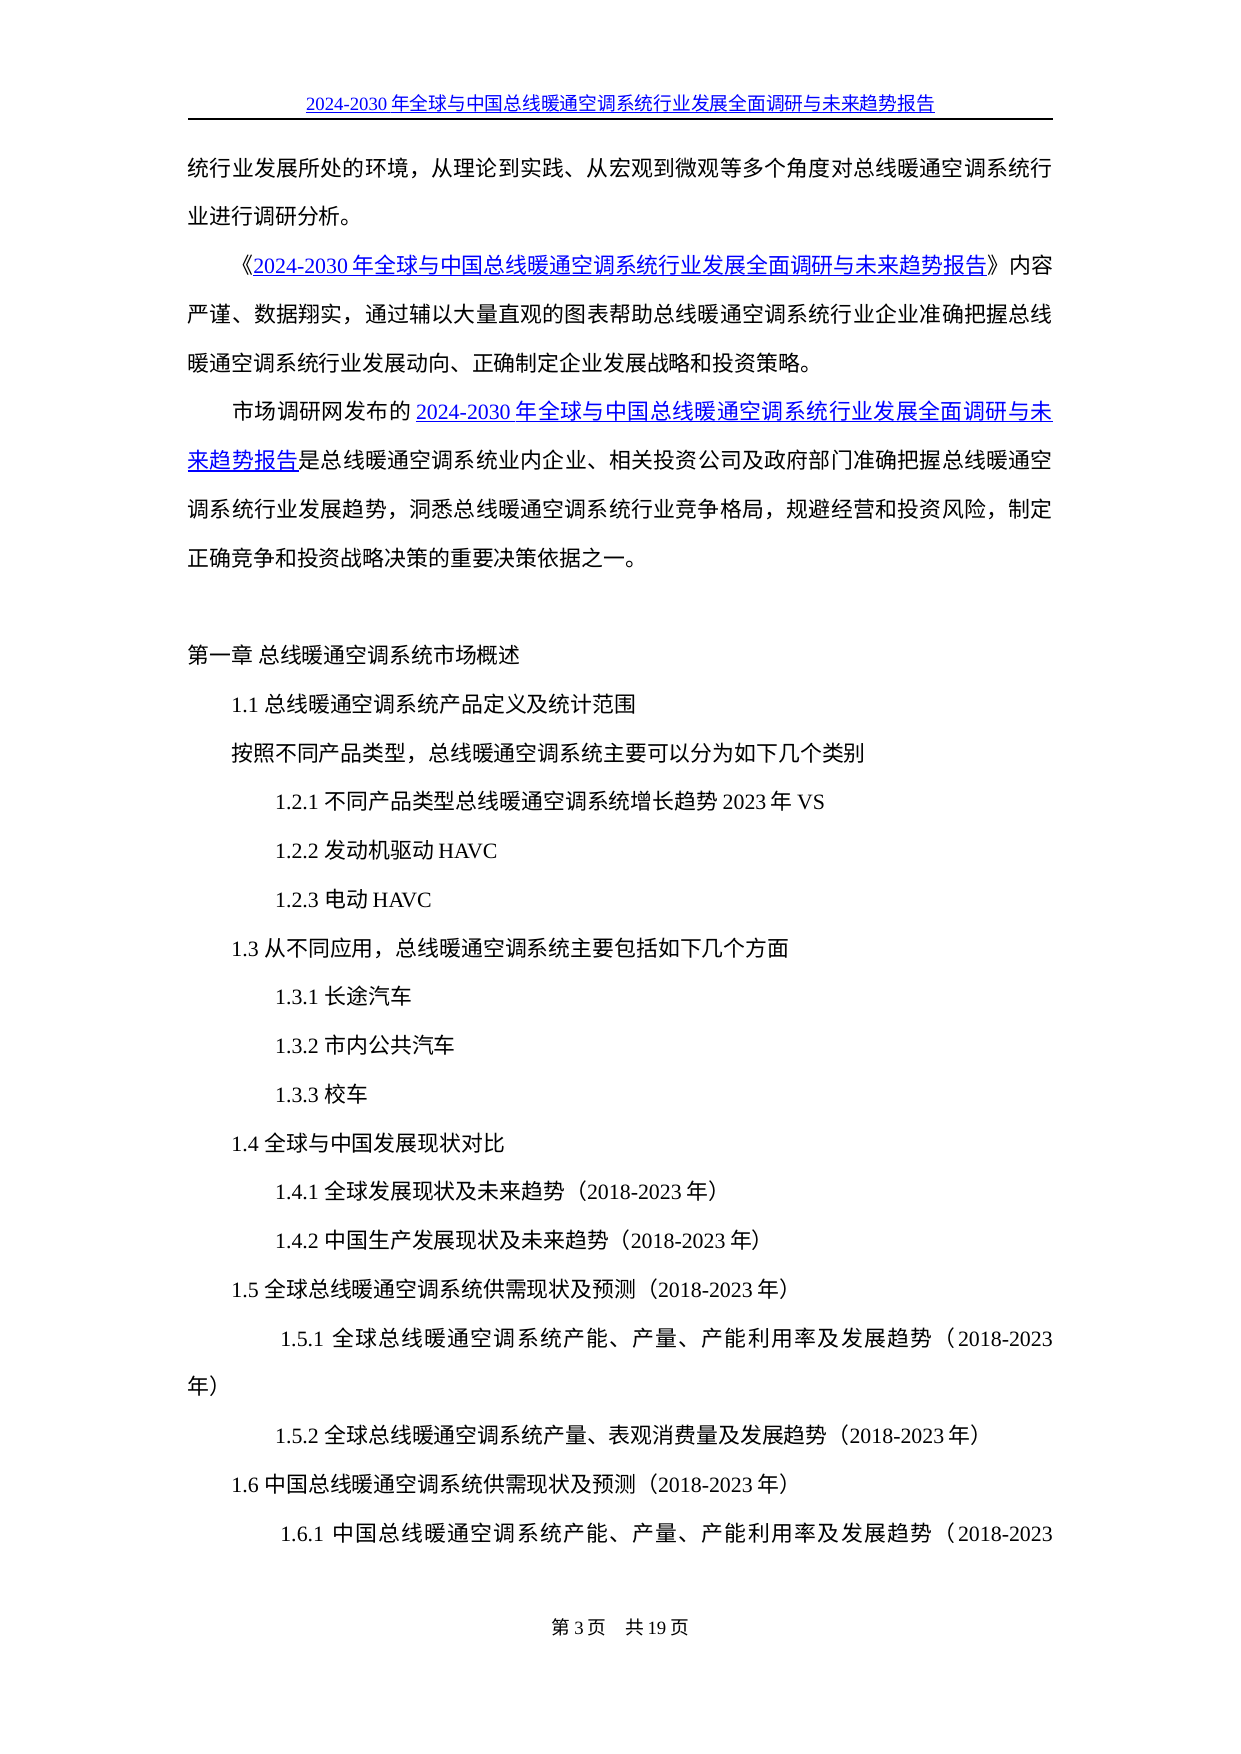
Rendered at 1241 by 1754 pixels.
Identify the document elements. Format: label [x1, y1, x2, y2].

text [187, 150, 1053, 1548]
